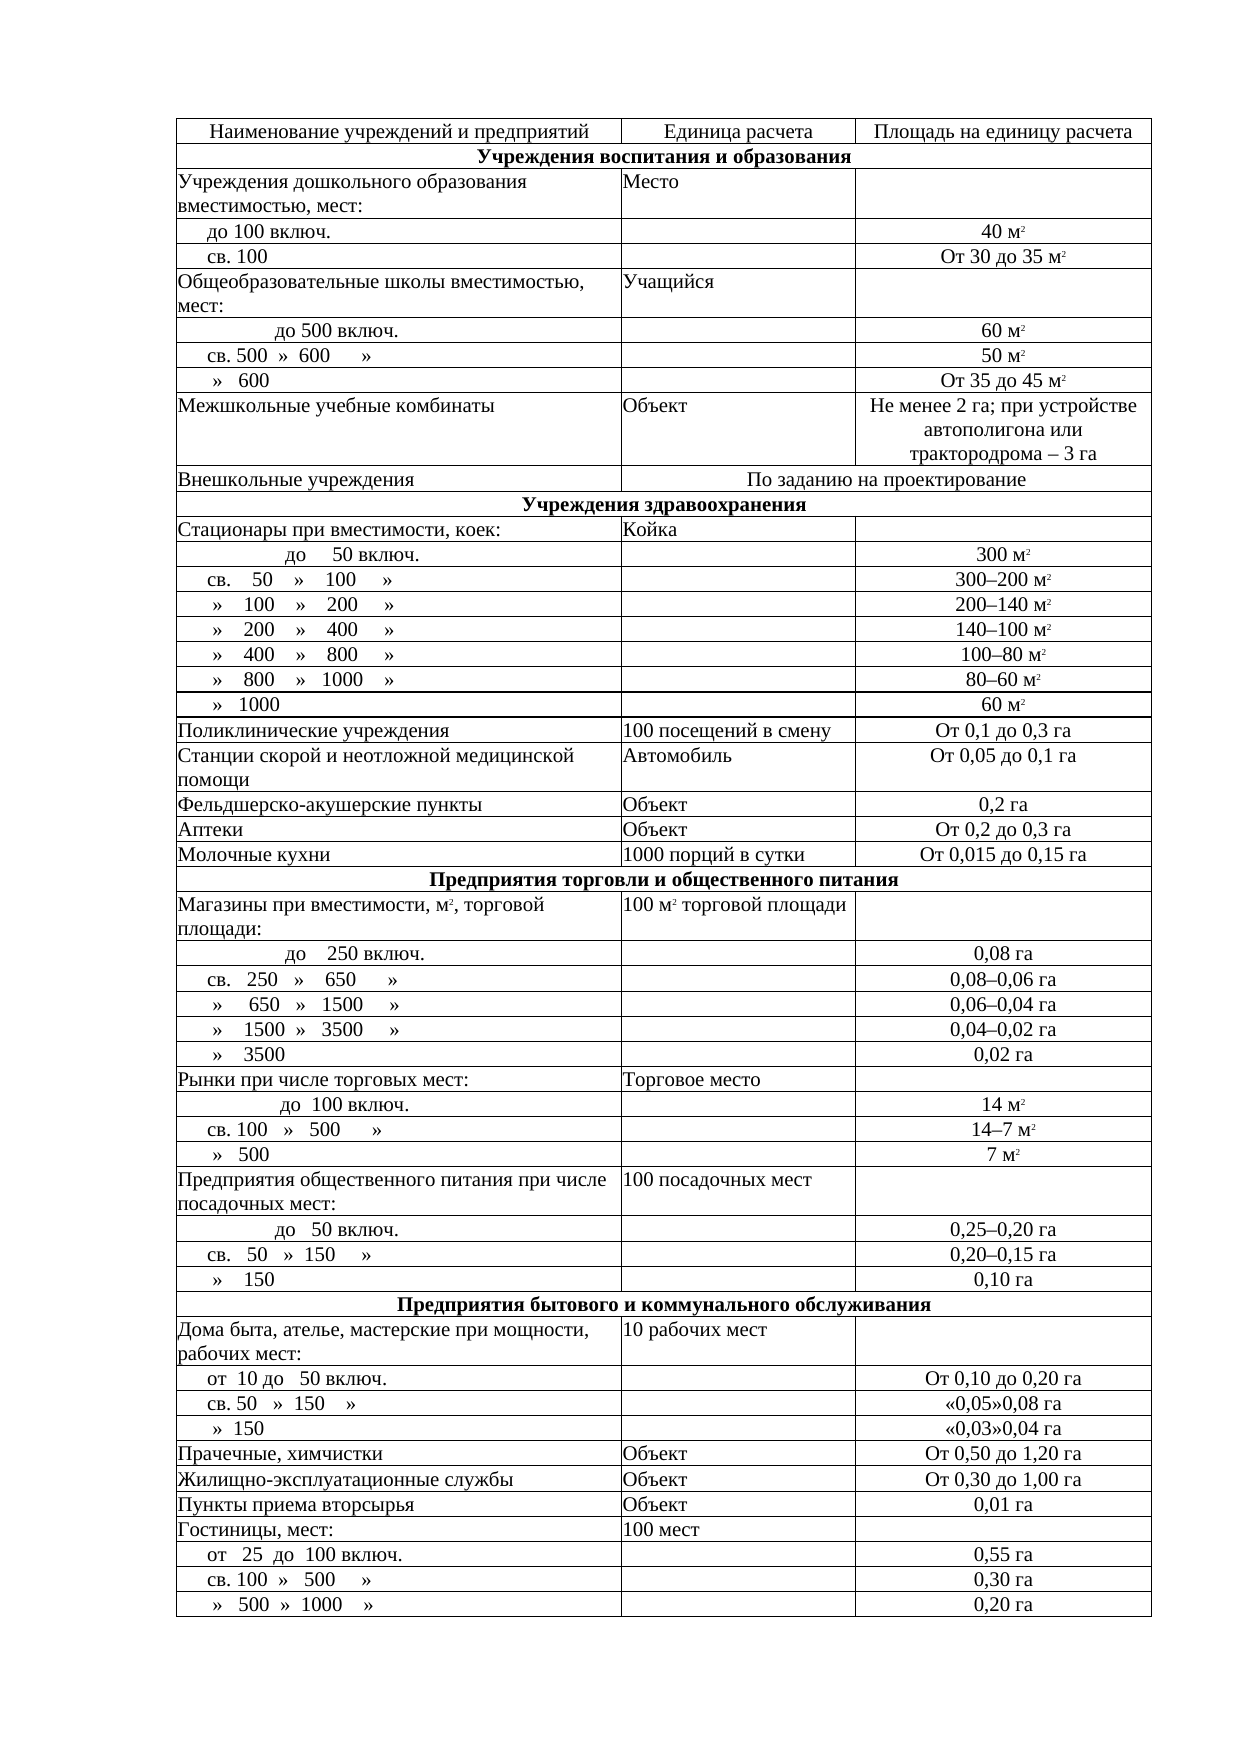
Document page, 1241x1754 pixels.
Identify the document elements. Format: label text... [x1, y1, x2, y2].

table_cell » 1000 [177, 693, 621, 716]
table_cell св. 50 » 100 » [177, 567, 621, 591]
table_cell » 800 » 1000 » [177, 667, 621, 691]
table_cell Предприятия торговли и общественного питания [177, 867, 1151, 891]
table_cell св. 250 » 650 » [177, 966, 621, 991]
table_cell 80–60 м2 [856, 667, 1151, 691]
table_cell От 0,10 до 0,20 га [856, 1366, 1151, 1390]
table_cell [622, 318, 855, 342]
table_cell 0,10 га [856, 1267, 1151, 1291]
table_cell [622, 1142, 855, 1166]
table_cell 1000 порций в сутки [622, 842, 855, 866]
table_cell св. 100 » 500 » [177, 1567, 621, 1591]
table_cell Общеобразовательные школы вместимостью, мест: [177, 269, 621, 317]
table_cell Объект [622, 1441, 855, 1465]
table_cell Место [622, 169, 855, 217]
table_cell От 0,015 до 0,15 га [856, 842, 1151, 866]
table_cell Магазины при вместимости, м2, торговой площади: [177, 892, 621, 940]
table_cell [622, 941, 855, 965]
table_cell св. 100 » 500 » [177, 1117, 621, 1141]
table_cell [622, 992, 855, 1016]
table_cell Станции скорой и неотложной медицинской помощи [177, 743, 621, 791]
table_cell Учреждения здравоохранения [177, 492, 1151, 516]
table_cell [856, 1517, 1151, 1541]
table_cell Жилищно-эксплуатационные службы [177, 1466, 621, 1491]
table_cell [856, 169, 1151, 217]
table_cell Гостиницы, мест: [177, 1517, 621, 1541]
table_cell св. 500 » 600 » [177, 343, 621, 367]
table_cell [622, 1542, 855, 1566]
table_cell 10 рабочих мест [622, 1317, 855, 1365]
table_cell Объект [622, 393, 855, 465]
table_cell 140–100 м2 [856, 617, 1151, 641]
table_cell [622, 1042, 855, 1066]
table_cell [622, 1117, 855, 1141]
table_cell [622, 368, 855, 392]
table_cell По заданию на проектирование [622, 466, 1151, 491]
table_cell 300–200 м2 [856, 567, 1151, 591]
table_cell [856, 517, 1151, 541]
table_cell [622, 966, 855, 991]
table_cell 0,08–0,06 га [856, 966, 1151, 991]
table_cell 0,25–0,20 га [856, 1216, 1151, 1241]
table_cell 0,08 га [856, 941, 1151, 965]
table_cell [622, 1267, 855, 1291]
table_cell Объект [622, 792, 855, 816]
table_cell 0,20 га [856, 1592, 1151, 1616]
table_cell Не менее 2 га; при устройстве автополигона или трактородрома – 3 га [856, 393, 1151, 465]
table_cell [622, 244, 855, 268]
table_cell св. 100 [177, 244, 621, 268]
table_cell [856, 1317, 1151, 1365]
table_cell до 100 включ. [177, 219, 621, 243]
table_cell От 0,2 до 0,3 га [856, 817, 1151, 841]
table_cell Учреждения дошкольного образования вместимостью, мест: [177, 169, 621, 217]
table_cell Поликлинические учреждения [177, 718, 621, 742]
table_cell [622, 617, 855, 641]
table_cell Прачечные, химчистки [177, 1441, 621, 1465]
table_cell до 50 включ. [177, 542, 621, 566]
table_cell » 150 [177, 1267, 621, 1291]
table_cell [622, 592, 855, 616]
table_cell Фельдшерско-акушерские пункты [177, 792, 621, 816]
table_cell » 3500 [177, 1042, 621, 1066]
table_cell Молочные кухни [177, 842, 621, 866]
table_cell [622, 642, 855, 666]
table_cell Предприятия бытового и коммунального обслуживания [177, 1292, 1151, 1316]
table_cell 100 посещений в смену [622, 718, 855, 742]
table_cell [622, 693, 855, 716]
table_cell 0,01 га [856, 1492, 1151, 1516]
table_cell От 0,05 до 0,1 га [856, 743, 1151, 791]
table_cell 0,2 га [856, 792, 1151, 816]
table_cell «0,03»0,04 га [856, 1416, 1151, 1440]
table_cell [856, 892, 1151, 940]
table_cell » 1500 » 3500 » [177, 1017, 621, 1041]
table_cell » 500 » 1000 » [177, 1592, 621, 1616]
table_cell [622, 1366, 855, 1390]
table_header Единица расчета [622, 119, 855, 143]
table_cell Объект [622, 1466, 855, 1491]
table_cell Межшкольные учебные комбинаты [177, 393, 621, 465]
table_cell » 100 » 200 » [177, 592, 621, 616]
table_cell [622, 1391, 855, 1415]
table_cell Учащийся [622, 269, 855, 317]
table_cell [622, 567, 855, 591]
table_cell [622, 1592, 855, 1616]
table_cell св. 50 » 150 » [177, 1391, 621, 1415]
table_cell до 100 включ. [177, 1092, 621, 1116]
table_cell От 0,50 до 1,20 га [856, 1441, 1151, 1465]
table_cell От 0,30 до 1,00 га [856, 1466, 1151, 1491]
table_cell От 30 до 35 м2 [856, 244, 1151, 268]
table_cell «0,05»0,08 га [856, 1391, 1151, 1415]
table_cell [622, 1416, 855, 1440]
table_cell 0,06–0,04 га [856, 992, 1151, 1016]
table_cell » 150 [177, 1416, 621, 1440]
table_cell до 50 включ. [177, 1216, 621, 1241]
table_cell От 35 до 45 м2 [856, 368, 1151, 392]
table_cell [622, 1017, 855, 1041]
table_cell от 10 до 50 включ. [177, 1366, 621, 1390]
table_cell Учреждения воспитания и образования [177, 144, 1151, 168]
table_cell 7 м2 [856, 1142, 1151, 1166]
table_header Площадь на единицу расчета [856, 119, 1151, 143]
table_cell 14 м2 [856, 1092, 1151, 1116]
table_cell » 650 » 1500 » [177, 992, 621, 1016]
table_cell Предприятия общественного питания при числе посадочных мест: [177, 1167, 621, 1215]
table_cell 14–7 м2 [856, 1117, 1151, 1141]
table_cell Торговое место [622, 1067, 855, 1091]
table_cell 60 м2 [856, 693, 1151, 716]
table_cell 100 м2 торговой площади [622, 892, 855, 940]
table_cell [856, 1167, 1151, 1215]
table_cell Стационары при вместимости, коек: [177, 517, 621, 541]
table_cell [622, 1216, 855, 1241]
table_cell 50 м2 [856, 343, 1151, 367]
table_cell 100 посадочных мест [622, 1167, 855, 1215]
table_cell [856, 1067, 1151, 1091]
table_cell [856, 269, 1151, 317]
table_cell От 0,1 до 0,3 га [856, 718, 1151, 742]
table_cell [622, 667, 855, 691]
table_cell Объект [622, 817, 855, 841]
table_cell 0,20–0,15 га [856, 1242, 1151, 1266]
table_cell [622, 343, 855, 367]
table_cell [622, 219, 855, 243]
table_header Наименование учреждений и предприятий [177, 119, 621, 143]
table_cell 40 м2 [856, 219, 1151, 243]
table_cell » 600 [177, 368, 621, 392]
table_cell Рынки при числе торговых мест: [177, 1067, 621, 1091]
table_cell Пункты приема вторсырья [177, 1492, 621, 1516]
table_cell » 200 » 400 » [177, 617, 621, 641]
table_cell 100–80 м2 [856, 642, 1151, 666]
table_cell 200–140 м2 [856, 592, 1151, 616]
table_cell Объект [622, 1492, 855, 1516]
table_cell [622, 1092, 855, 1116]
table_cell до 500 включ. [177, 318, 621, 342]
table_cell 100 мест [622, 1517, 855, 1541]
table_cell до 250 включ. [177, 941, 621, 965]
table_cell Внешкольные учреждения [177, 466, 621, 491]
table_cell 60 м2 [856, 318, 1151, 342]
table_cell Аптеки [177, 817, 621, 841]
table_cell 0,30 га [856, 1567, 1151, 1591]
table_cell Автомобиль [622, 743, 855, 791]
table_cell Койка [622, 517, 855, 541]
table_cell 0,04–0,02 га [856, 1017, 1151, 1041]
table_cell от 25 до 100 включ. [177, 1542, 621, 1566]
table_cell [622, 1242, 855, 1266]
table_cell св. 50 » 150 » [177, 1242, 621, 1266]
table_cell » 400 » 800 » [177, 642, 621, 666]
table_cell [622, 542, 855, 566]
table_cell [622, 1567, 855, 1591]
table_cell 0,02 га [856, 1042, 1151, 1066]
table_cell 0,55 га [856, 1542, 1151, 1566]
table_cell » 500 [177, 1142, 621, 1166]
table_cell Дома быта, ателье, мастерские при мощности, рабочих мест: [177, 1317, 621, 1365]
table_cell 300 м2 [856, 542, 1151, 566]
